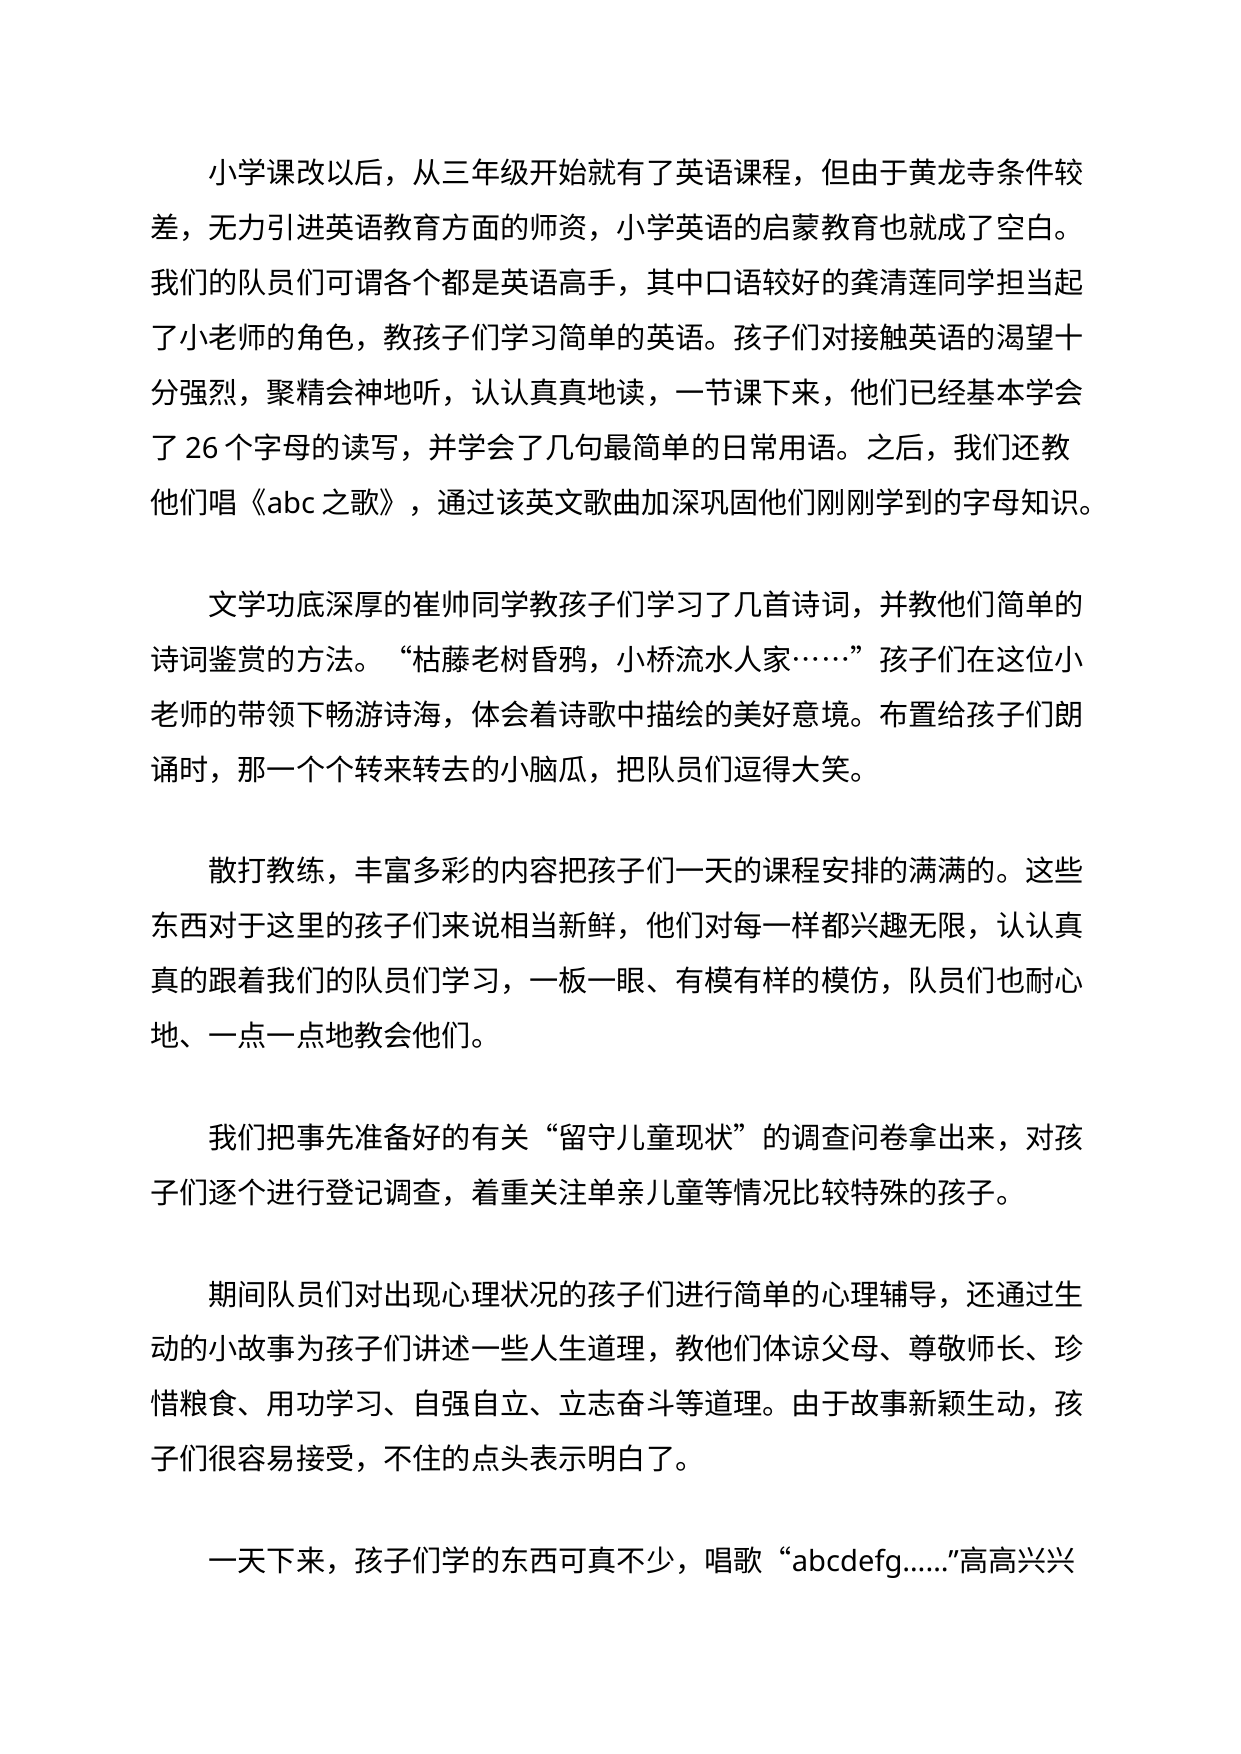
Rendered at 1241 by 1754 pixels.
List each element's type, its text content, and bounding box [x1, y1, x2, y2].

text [150, 1537, 1090, 1580]
text 期间队员们对出现心理状况的孩子们进行简单的心理辅导，还通过生动的小故事为孩子们讲述一些人生道理，教他们体谅父母、尊敬师长、珍惜粮食、用功学习、自强自立、立志奋斗等道理。由于故事新颖生动，孩子们很容易接受，不住的点头表示明白了。 [150, 1271, 1090, 1478]
text 我们把事先准备好的有关“留守儿童现状”的调查问卷拿出来，对孩子们逐个进行登记调查，着重关注单亲儿童等情况比较特殊的孩子。 [150, 1114, 1090, 1212]
text 小学课改以后，从三年级开始就有了英语课程，但由于黄龙寺条件较差，无力引进英语教育方面的师资，小学英语的启蒙教育也就成了空白。我们的队员们可谓各个都是英语高手，其中口语较好的龚清莲同学担当起了小老师的角色，教孩子们学习简单的英语。孩子们对接触英语的渴望十分强烈，聚精会神地听，认认真真地读，一节课下来，他们已经基本学会了26个字母的读写，并学会了几句最简单的日常用语。之后，我们还教他们唱《abc之歌》，通过该英文歌曲加深巩固他们刚刚学到的字母知识。 [150, 150, 1090, 522]
text 文学功底深厚的崔帅同学教孩子们学习了几首诗词，并教他们简单的诗词鉴赏的方法。“枯藤老树昏鸦，小桥流水人家……”孩子们在这位小老师的带领下畅游诗海，体会着诗歌中描绘的美好意境。布置给孩子们朗诵时，那一个个转来转去的小脑瓜，把队员们逗得大笑。 [150, 581, 1090, 788]
text 散打教练，丰富多彩的内容把孩子们一天的课程安排的满满的。这些东西对于这里的孩子们来说相当新鲜，他们对每一样都兴趣无限，认认真真的跟着我们的队员们学习，一板一眼、有模有样的模仿，队员们也耐心地、一点一点地教会他们。 [150, 848, 1090, 1055]
